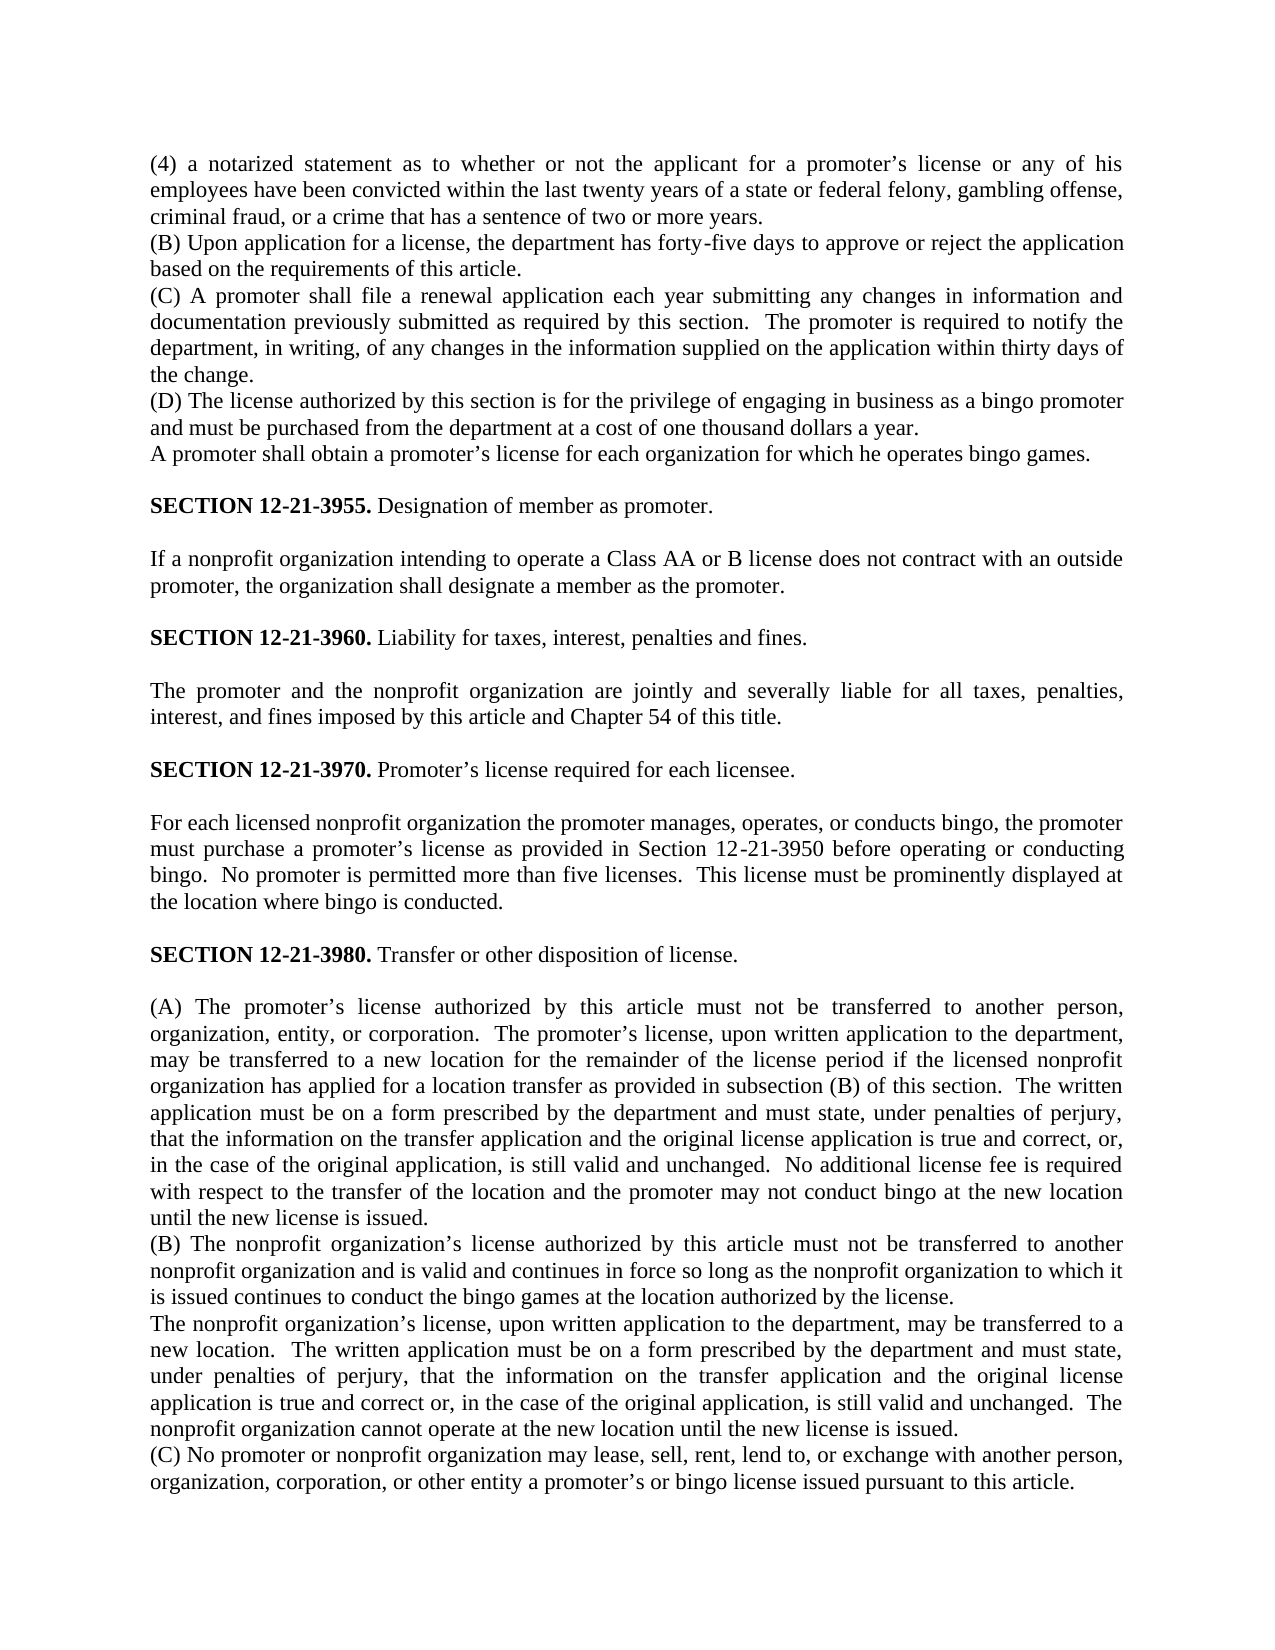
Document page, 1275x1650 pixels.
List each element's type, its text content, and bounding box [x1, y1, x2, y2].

text For each licensed nonprofit organization the promoter manages, operates, or conducts bingo, the promoter must purchase a promoter’s license as provided in Section 12-21-3950 before operating or conducting bingo. No promoter is permitted more than five licenses. This license must be prominently displayed at the location where bingo is conducted. [150, 809, 1125, 914]
text (B) The nonprofit organization’s license authorized by this article must not be transferred to another nonprofit organization and is valid and continues in force so long as the nonprofit organization to which it is issued continues to conduct the bingo games at the location authorized by the license. [150, 1231, 1125, 1309]
text (B) Upon application for a license, the department has forty-five days to approve or reject the application based on the requirements of this article. [150, 229, 1125, 282]
text The promoter and the nonprofit organization are jointly and severally liable for all taxes, penalties, interest, and fines imposed by this article and Chapter 54 of this title. [150, 677, 1125, 730]
text SECTION 12-21-3970. Promoter’s license required for each licensee. [150, 756, 1125, 782]
text (C) No promoter or nonprofit organization may lease, sell, rent, lend to, or exchange with another person, organization, corporation, or other entity a promoter’s or bingo license issued pursuant to this article. [150, 1441, 1125, 1494]
text SECTION 12-21-3955. Designation of member as promoter. [150, 493, 1125, 519]
text If a nonprofit organization intending to operate a Class AA or B license does not contract with an outside promoter, the organization shall designate a member as the promoter. [150, 545, 1125, 598]
text The nonprofit organization’s license, upon written application to the department, may be transferred to a new location. The written application must be on a form prescribed by the department and must state, under penalties of perjury, that the information on the transfer application and the original license application is true and correct or, in the case of the original application, is still valid and unchanged. The nonprofit organization cannot operate at the new location until the new license is issued. [150, 1309, 1125, 1441]
text SECTION 12-21-3980. Transfer or other disposition of license. [150, 941, 1125, 967]
text (D) The license authorized by this section is for the privilege of engaging in business as a bingo promoter and must be purchased from the department at a cost of one thousand dollars a year. [150, 387, 1125, 440]
text SECTION 12-21-3960. Liability for taxes, interest, penalties and fines. [150, 624, 1125, 651]
text (4) a notarized statement as to whether or not the applicant for a promoter’s license or any of his employees have been convicted within the last twenty years of a state or federal felony, gambling offense, criminal fraud, or a crime that has a sentence of two or more years. [150, 150, 1125, 229]
text A promoter shall obtain a promoter’s license for each organization for which he operates bingo games. [150, 440, 1125, 466]
text (A) The promoter’s license authorized by this article must not be transferred to another person, organization, entity, or corporation. The promoter’s license, upon written application to the department, may be transferred to a new location for the remainder of the license period if the licensed nonprofit organization has applied for a location transfer as provided in subsection (B) of this section. The written application must be on a form prescribed by the department and must state, under penalties of perjury, that the information on the transfer application and the original license application is true and correct, or, in the case of the original application, is still valid and unchanged. No additional license fee is required with respect to the transfer of the location and the promoter may not conduct bingo at the new location until the new license is issued. [150, 993, 1125, 1231]
text (C) A promoter shall file a renewal application each year submitting any changes in information and documentation previously submitted as required by this section. The promoter is required to notify the department, in writing, of any changes in the information supplied on the application within thirty days of the change. [150, 282, 1125, 387]
